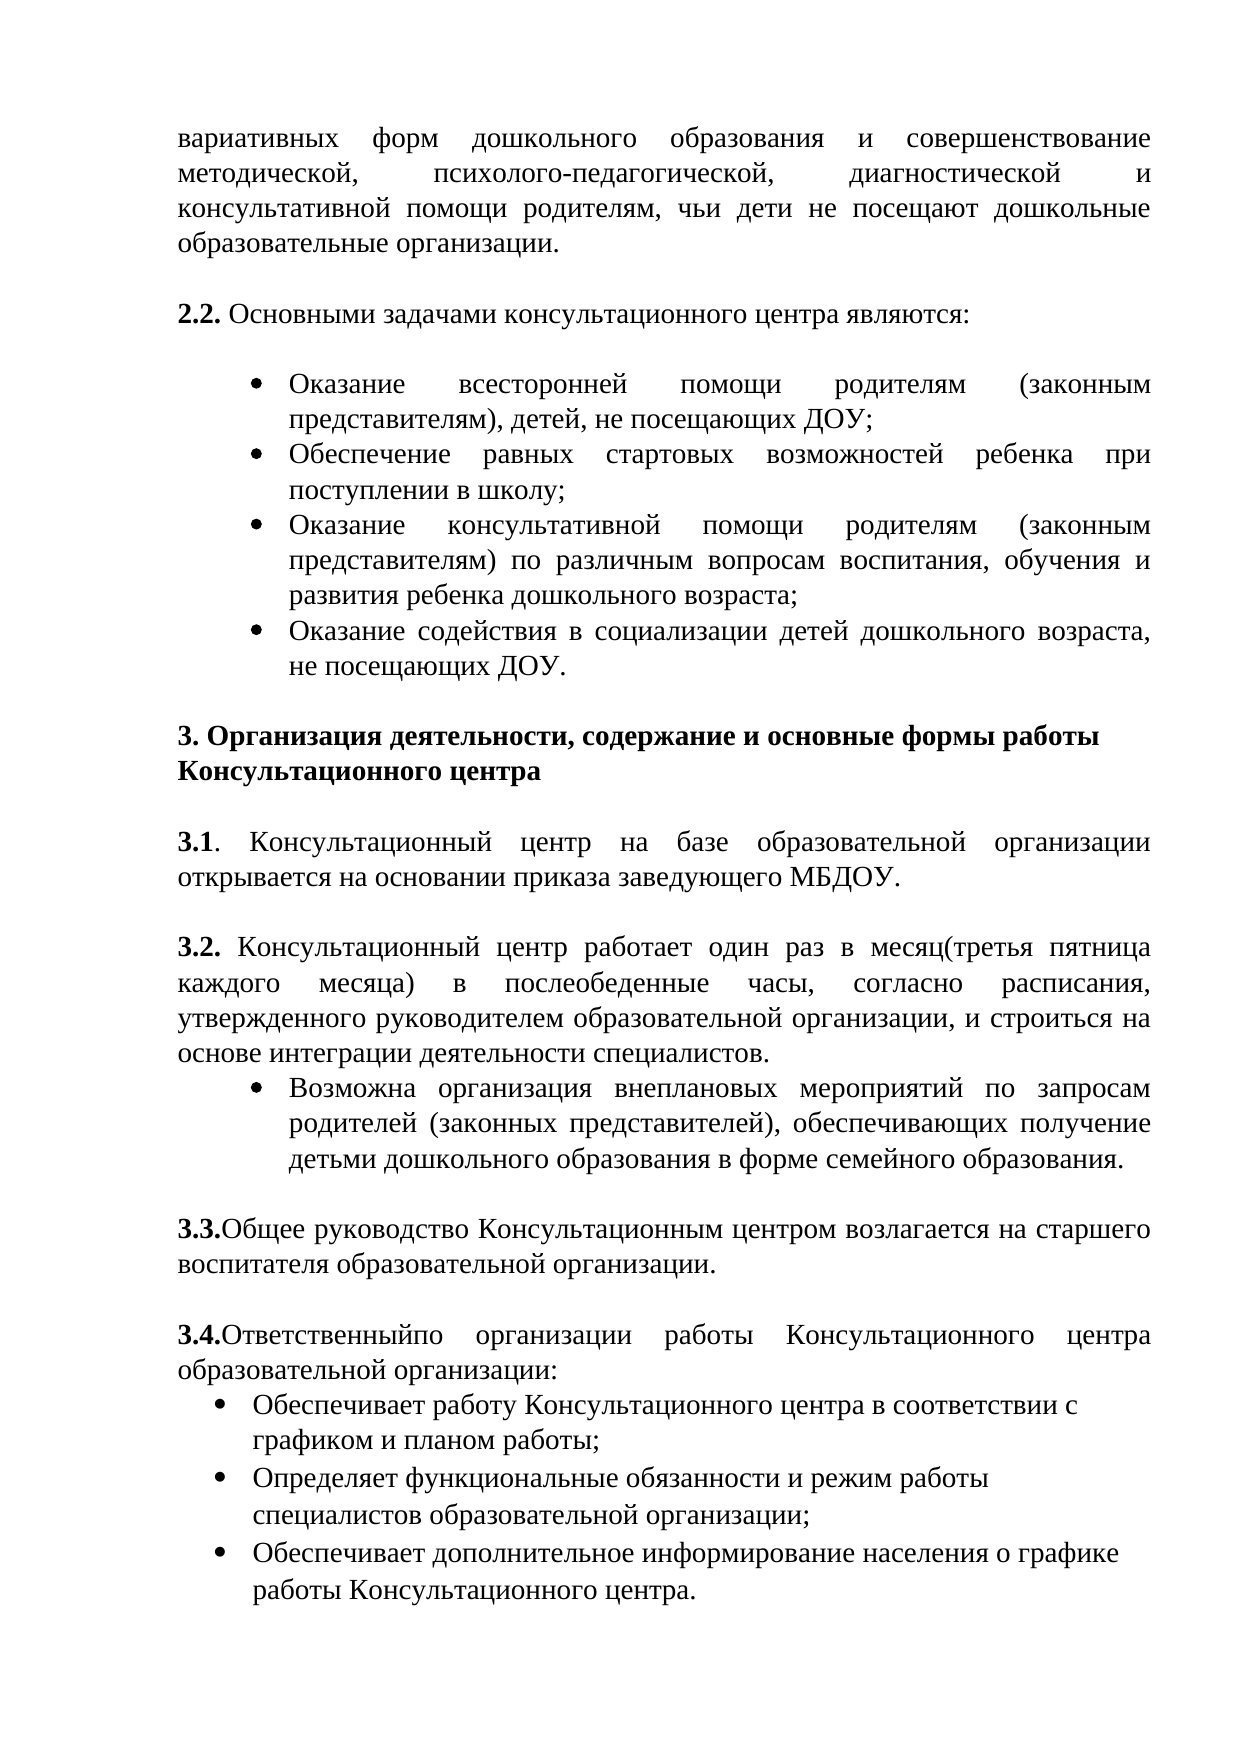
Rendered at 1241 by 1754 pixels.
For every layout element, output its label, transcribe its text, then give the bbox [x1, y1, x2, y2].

text 3.4.Ответственныйпо организации работы Консультационного центра образовательной организации: [177, 1315, 1152, 1386]
list Обеспечивает дополнительное информирование населения о графике работы Консультационного центра. [215, 1531, 1152, 1606]
text 3. Организация деятельности, содержание и основные формы работы Консультационного центра [177, 717, 1152, 787]
list Оказание всесторонней помощи родителям (законным представителям), детей, не посещающих ДОУ; [251, 364, 1152, 435]
text 3.2. Консультационный центр работает один раз в месяц(третья пятница каждого месяца) в послеобеденные часы, согласно расписания, утвержденного руководителем образовательной организации, и строиться на основе интеграции деятельности специалистов. [177, 928, 1152, 1069]
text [177, 118, 1152, 259]
list Возможна организация внеплановых мероприятий по запросам родителей (законных представителей), обеспечивающих получение детьми дошкольного образования в форме семейного образования. [251, 1069, 1152, 1174]
text 2.2. Основными задачами консультационного центра являются: [177, 294, 1152, 329]
text 3.3.Общее руководство Консультационным центром возлагается на старшего воспитателя образовательной организации. [177, 1209, 1152, 1280]
list Обеспечение равных стартовых возможностей ребенка при поступлении в школу; [251, 435, 1152, 505]
list Определяет функциональные обязанности и режим работы специалистов образовательной организации; [215, 1456, 1152, 1531]
list Оказание содействия в социализации детей дошкольного возраста, не посещающих ДОУ. [251, 611, 1152, 681]
text 3.1. Консультационный центр на базе образовательной организации открывается на основании приказа заведующего МБДОУ. [177, 822, 1152, 893]
list Обеспечивает работу Консультационного центра в соответствии с графиком и планом работы; [215, 1386, 1152, 1456]
list Оказание консультативной помощи родителям (законным представителям) по различным вопросам воспитания, обучения и развития ребенка дошкольного возраста; [251, 505, 1152, 611]
